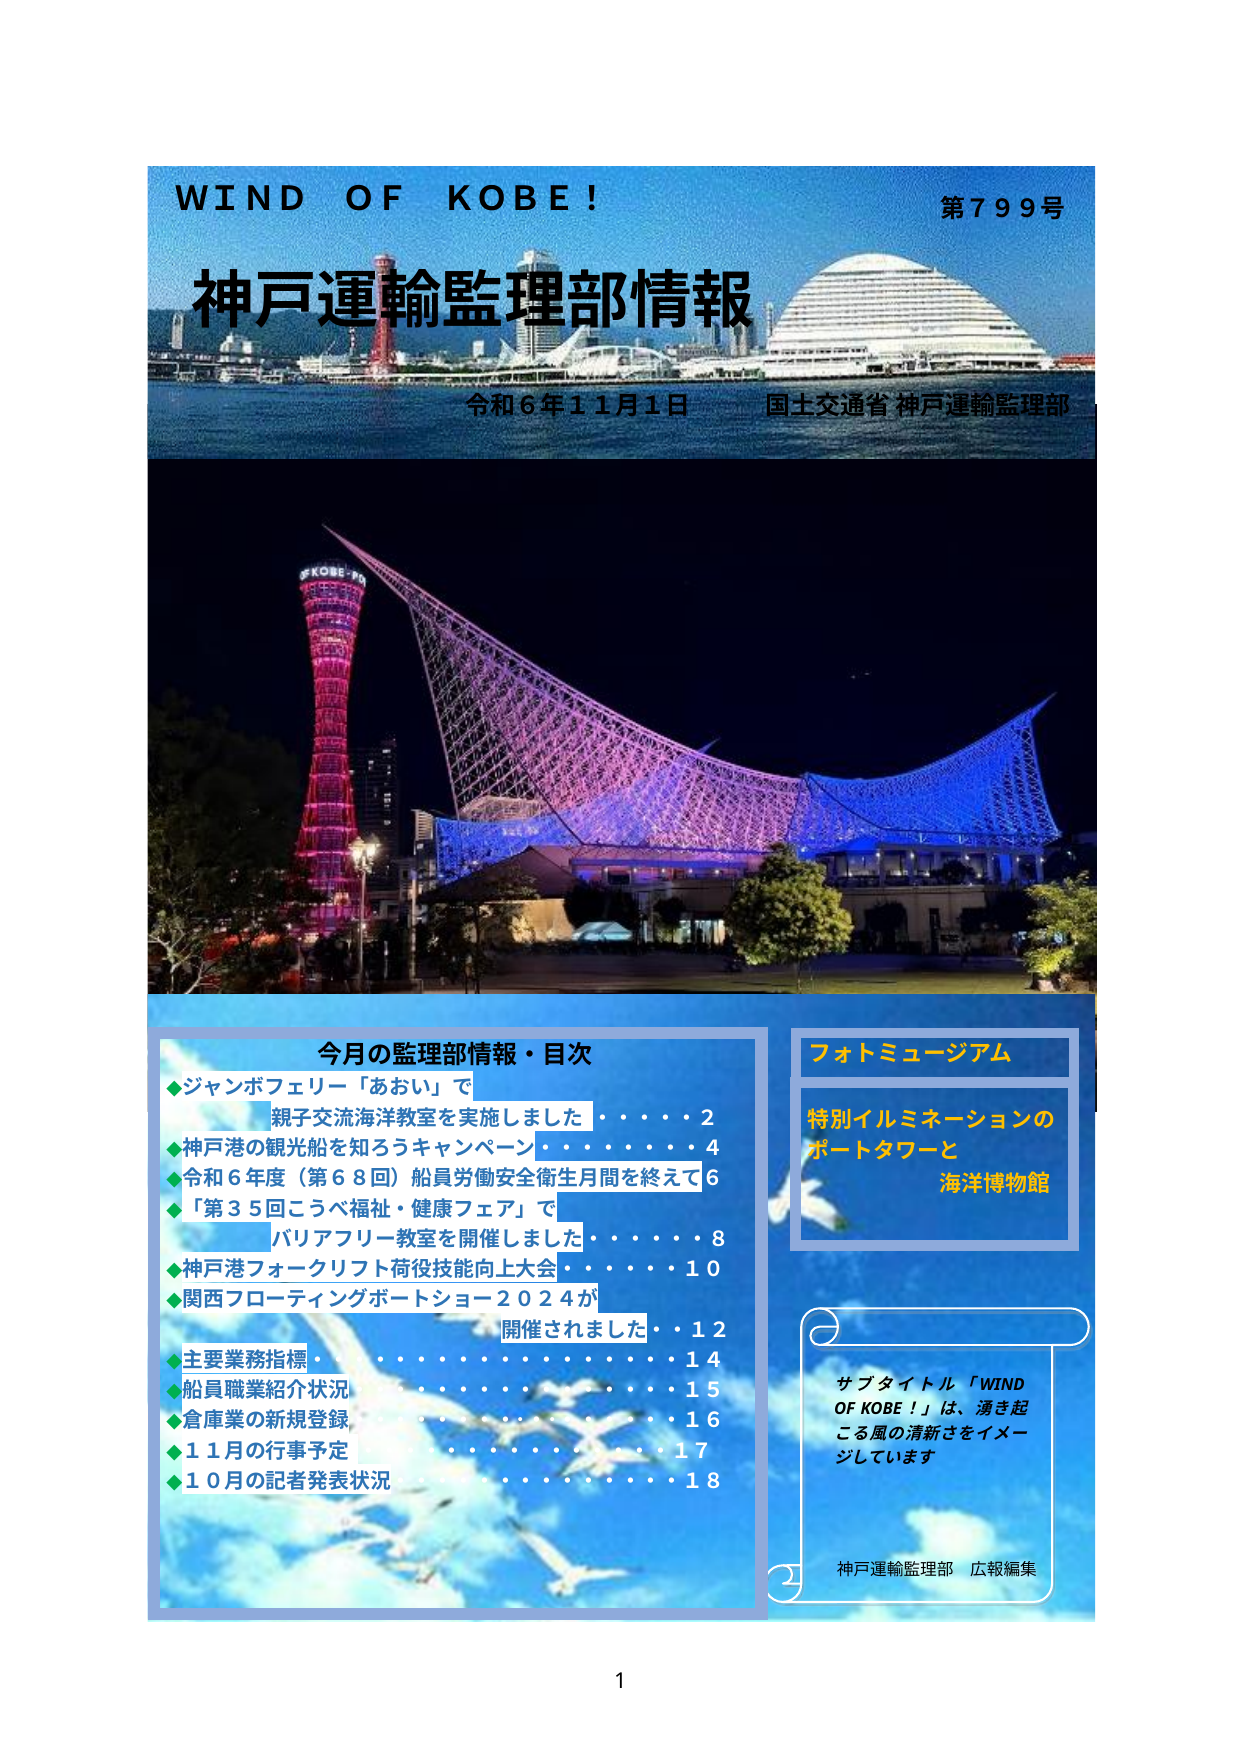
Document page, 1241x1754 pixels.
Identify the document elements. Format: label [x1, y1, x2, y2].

picture [147, 166, 1097, 1622]
